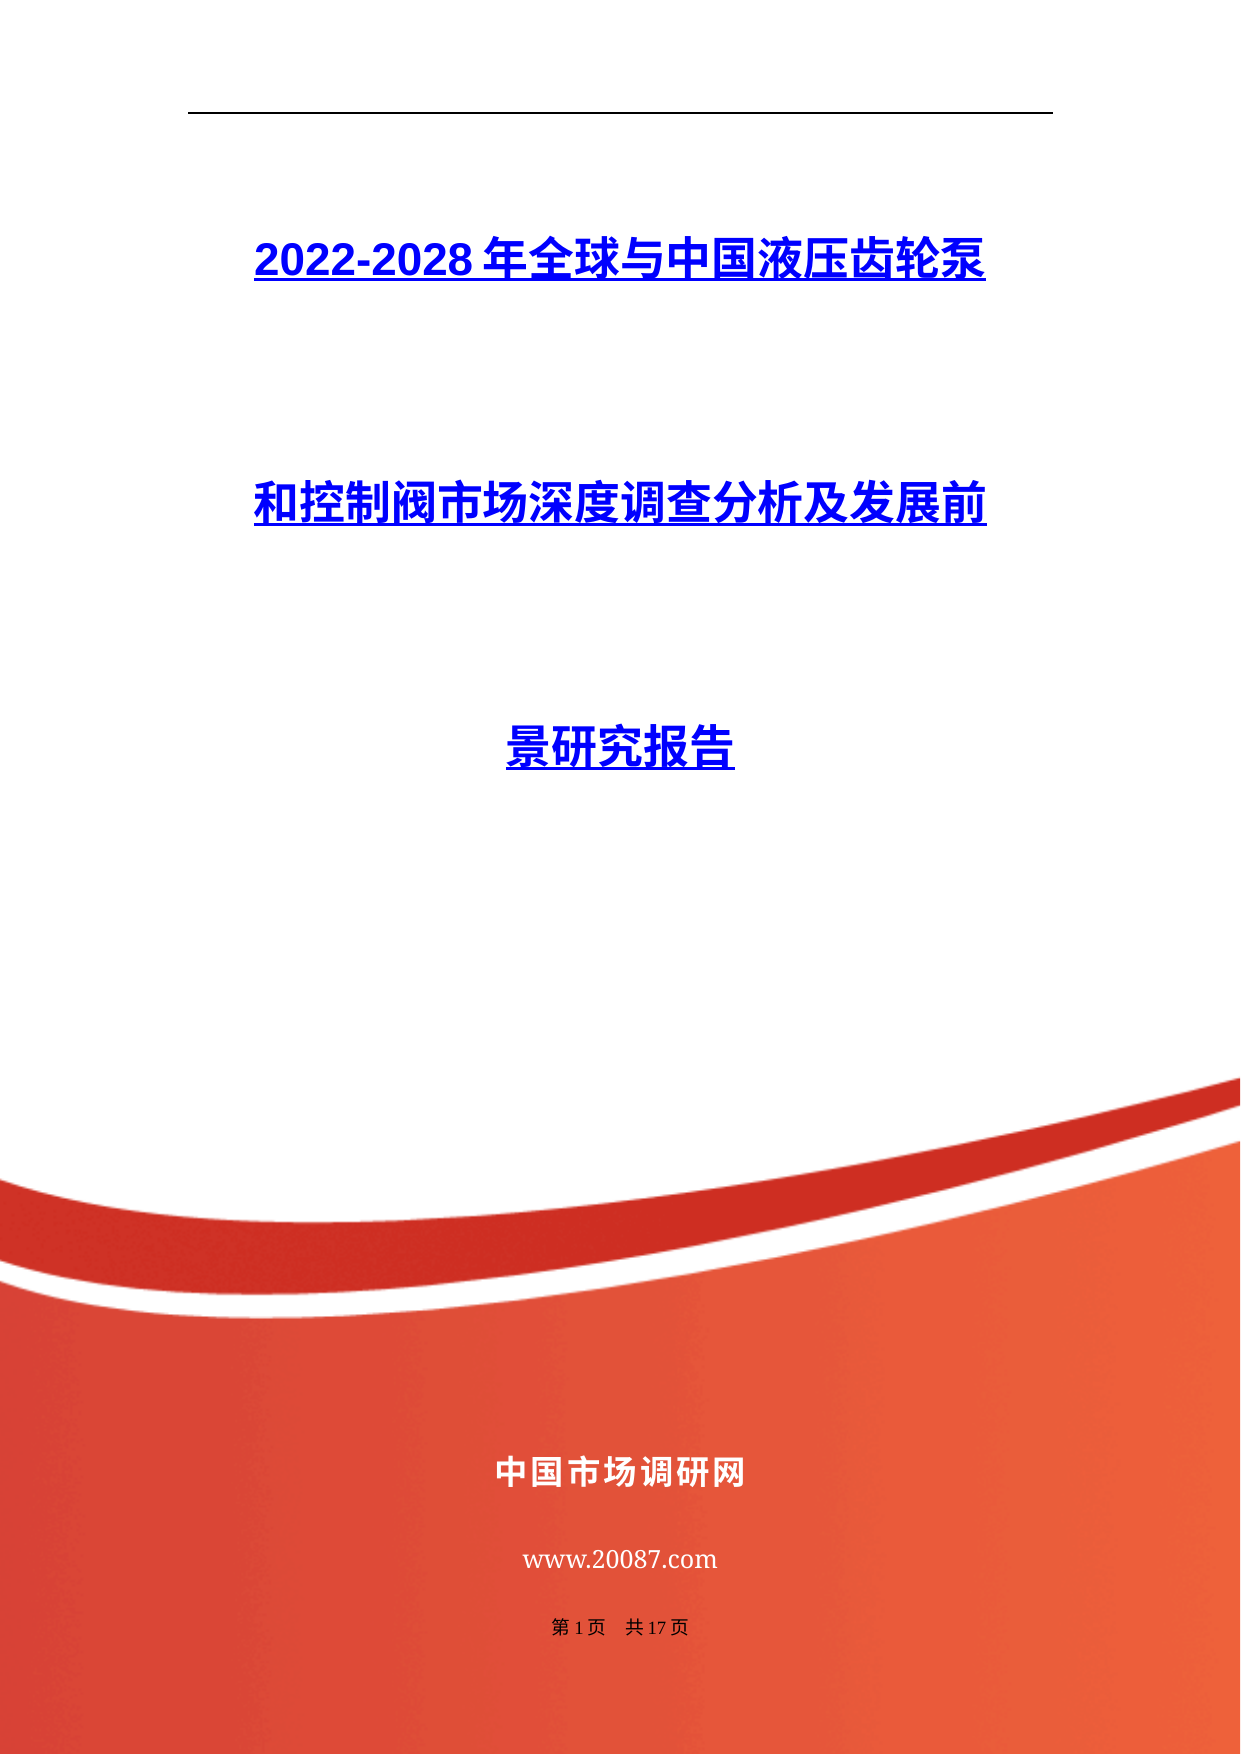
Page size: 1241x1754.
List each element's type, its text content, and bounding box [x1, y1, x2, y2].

table_header 2022-2028年全球与中国液压齿轮泵和控制阀市场深度调查分析及发展前景研究报告 [188, 207, 1053, 871]
picture [0, 1006, 1241, 1754]
subtitle 中国市场调研网 [187, 1437, 1053, 1502]
text www.20087.com [187, 1526, 1053, 1591]
